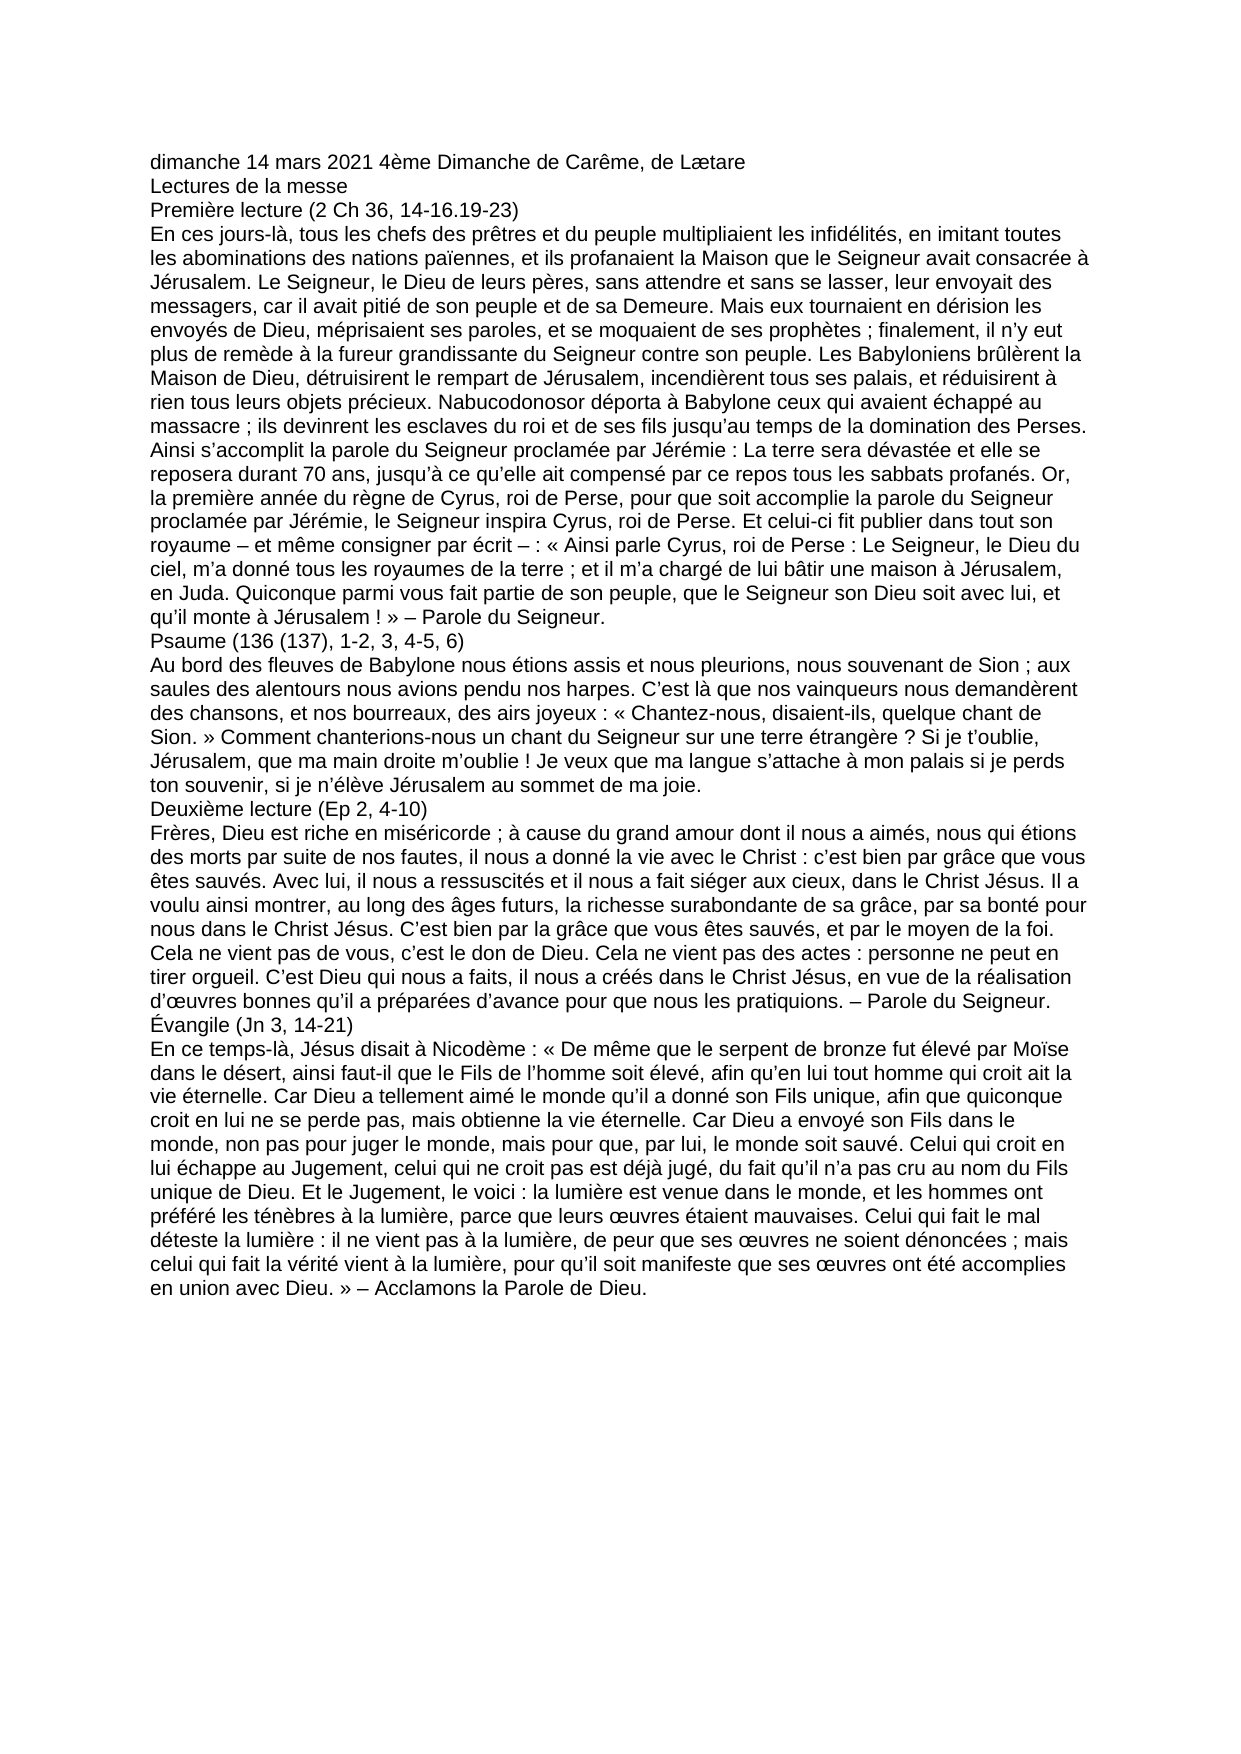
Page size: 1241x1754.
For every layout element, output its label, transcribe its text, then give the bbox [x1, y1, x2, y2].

text Au bord des fleuves de Babylone nous étions assis et nous pleurions, nous souvenant de Sion ; aux saules des alentours nous avions pendu nos harpes. C’est là que nos vainqueurs nous demandèrent des chansons, et nos bourreaux, des airs joyeux : « Chantez-nous, disaient-ils, quelque chant de Sion. » Comment chanterions-nous un chant du Seigneur sur une terre étrangère ? Si je t’oublie, Jérusalem, que ma main droite m’oublie ! Je veux que ma langue s’attache à mon palais si je perds ton souvenir, si je n’élève Jérusalem au sommet de ma joie. [150, 653, 1090, 797]
text En ce temps-là, Jésus disait à Nicodème : « De même que le serpent de bronze fut élevé par Moïse dans le désert, ainsi faut-il que le Fils de l’homme soit élevé, afin qu’en lui tout homme qui croit ait la vie éternelle. Car Dieu a tellement aimé le monde qu’il a donné son Fils unique, afin que quiconque croit en lui ne se perde pas, mais obtienne la vie éternelle. Car Dieu a envoyé son Fils dans le monde, non pas pour juger le monde, mais pour que, par lui, le monde soit sauvé. Celui qui croit en lui échappe au Jugement, celui qui ne croit pas est déjà jugé, du fait qu’il n’a pas cru au nom du Fils unique de Dieu. Et le Jugement, le voici : la lumière est venue dans le monde, et les hommes ont préféré les ténèbres à la lumière, parce que leurs œuvres étaient mauvaises. Celui qui fait le mal déteste la lumière : il ne vient pas à la lumière, de peur que ses œuvres ne soient dénoncées ; mais celui qui fait la vérité vient à la lumière, pour qu’il soit manifeste que ses œuvres ont été accomplies en union avec Dieu. » – Acclamons la Parole de Dieu. [150, 1036, 1090, 1300]
text En ces jours-là, tous les chefs des prêtres et du peuple multipliaient les infidélités, en imitant toutes les abominations des nations païennes, et ils profanaient la Maison que le Seigneur avait consacrée à Jérusalem. Le Seigneur, le Dieu de leurs pères, sans attendre et sans se lasser, leur envoyait des messagers, car il avait pitié de son peuple et de sa Demeure. Mais eux tournaient en dérision les envoyés de Dieu, méprisaient ses paroles, et se moquaient de ses prophètes ; finalement, il n’y eut plus de remède à la fureur grandissante du Seigneur contre son peuple. Les Babyloniens brûlèrent la Maison de Dieu, détruisirent le rempart de Jérusalem, incendièrent tous ses palais, et réduisirent à rien tous leurs objets précieux. Nabucodonosor déporta à Babylone ceux qui avaient échappé au massacre ; ils devinrent les esclaves du roi et de ses fils jusqu’au temps de la domination des Perses. Ainsi s’accomplit la parole du Seigneur proclamée par Jérémie : La terre sera dévastée et elle se reposera durant 70 ans, jusqu’à ce qu’elle ait compensé par ce repos tous les sabbats profanés. Or, la première année du règne de Cyrus, roi de Perse, pour que soit accomplie la parole du Seigneur proclamée par Jérémie, le Seigneur inspira Cyrus, roi de Perse. Et celui-ci fit publier dans tout son royaume – et même consigner par écrit – : « Ainsi parle Cyrus, roi de Perse : Le Seigneur, le Dieu du ciel, m’a donné tous les royaumes de la terre ; et il m’a chargé de lui bâtir une maison à Jérusalem, en Juda. Quiconque parmi vous fait partie de son peuple, que le Seigneur son Dieu soit avec lui, et qu’il monte à Jérusalem ! » – Parole du Seigneur. [150, 222, 1090, 629]
text Frères, Dieu est riche en miséricorde ; à cause du grand amour dont il nous a aimés, nous qui étions des morts par suite de nos fautes, il nous a donné la vie avec le Christ : c’est bien par grâce que vous êtes sauvés. Avec lui, il nous a ressuscités et il nous a fait siéger aux cieux, dans le Christ Jésus. Il a voulu ainsi montrer, au long des âges futurs, la richesse surabondante de sa grâce, par sa bonté pour nous dans le Christ Jésus. C’est bien par la grâce que vous êtes sauvés, et par le moyen de la foi. Cela ne vient pas de vous, c’est le don de Dieu. Cela ne vient pas des actes : personne ne peut en tirer orgueil. C’est Dieu qui nous a faits, il nous a créés dans le Christ Jésus, en vue de la réalisation d’œuvres bonnes qu’il a préparées d’avance pour que nous les pratiquions. – Parole du Seigneur. [150, 821, 1090, 1012]
